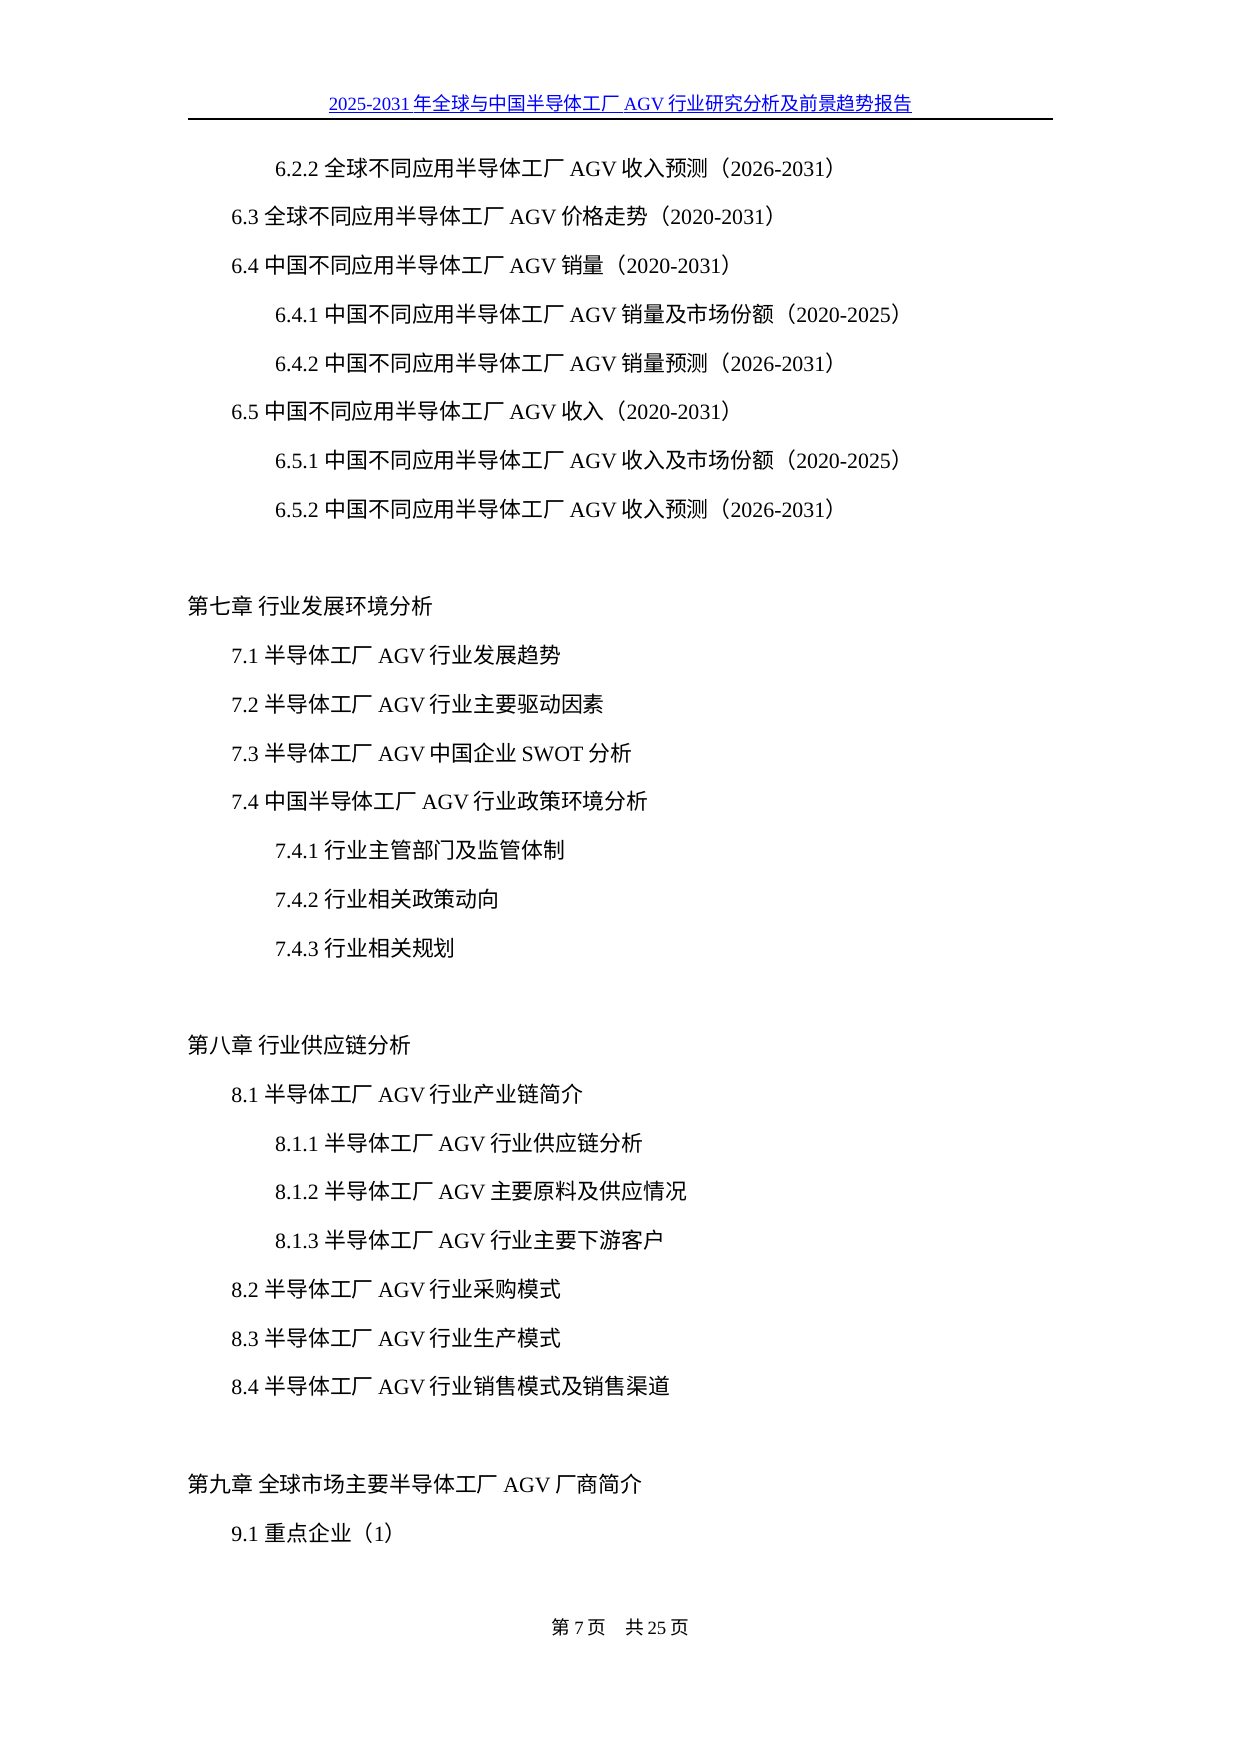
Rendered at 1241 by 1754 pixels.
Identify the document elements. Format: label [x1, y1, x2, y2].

text [187, 150, 1053, 1548]
